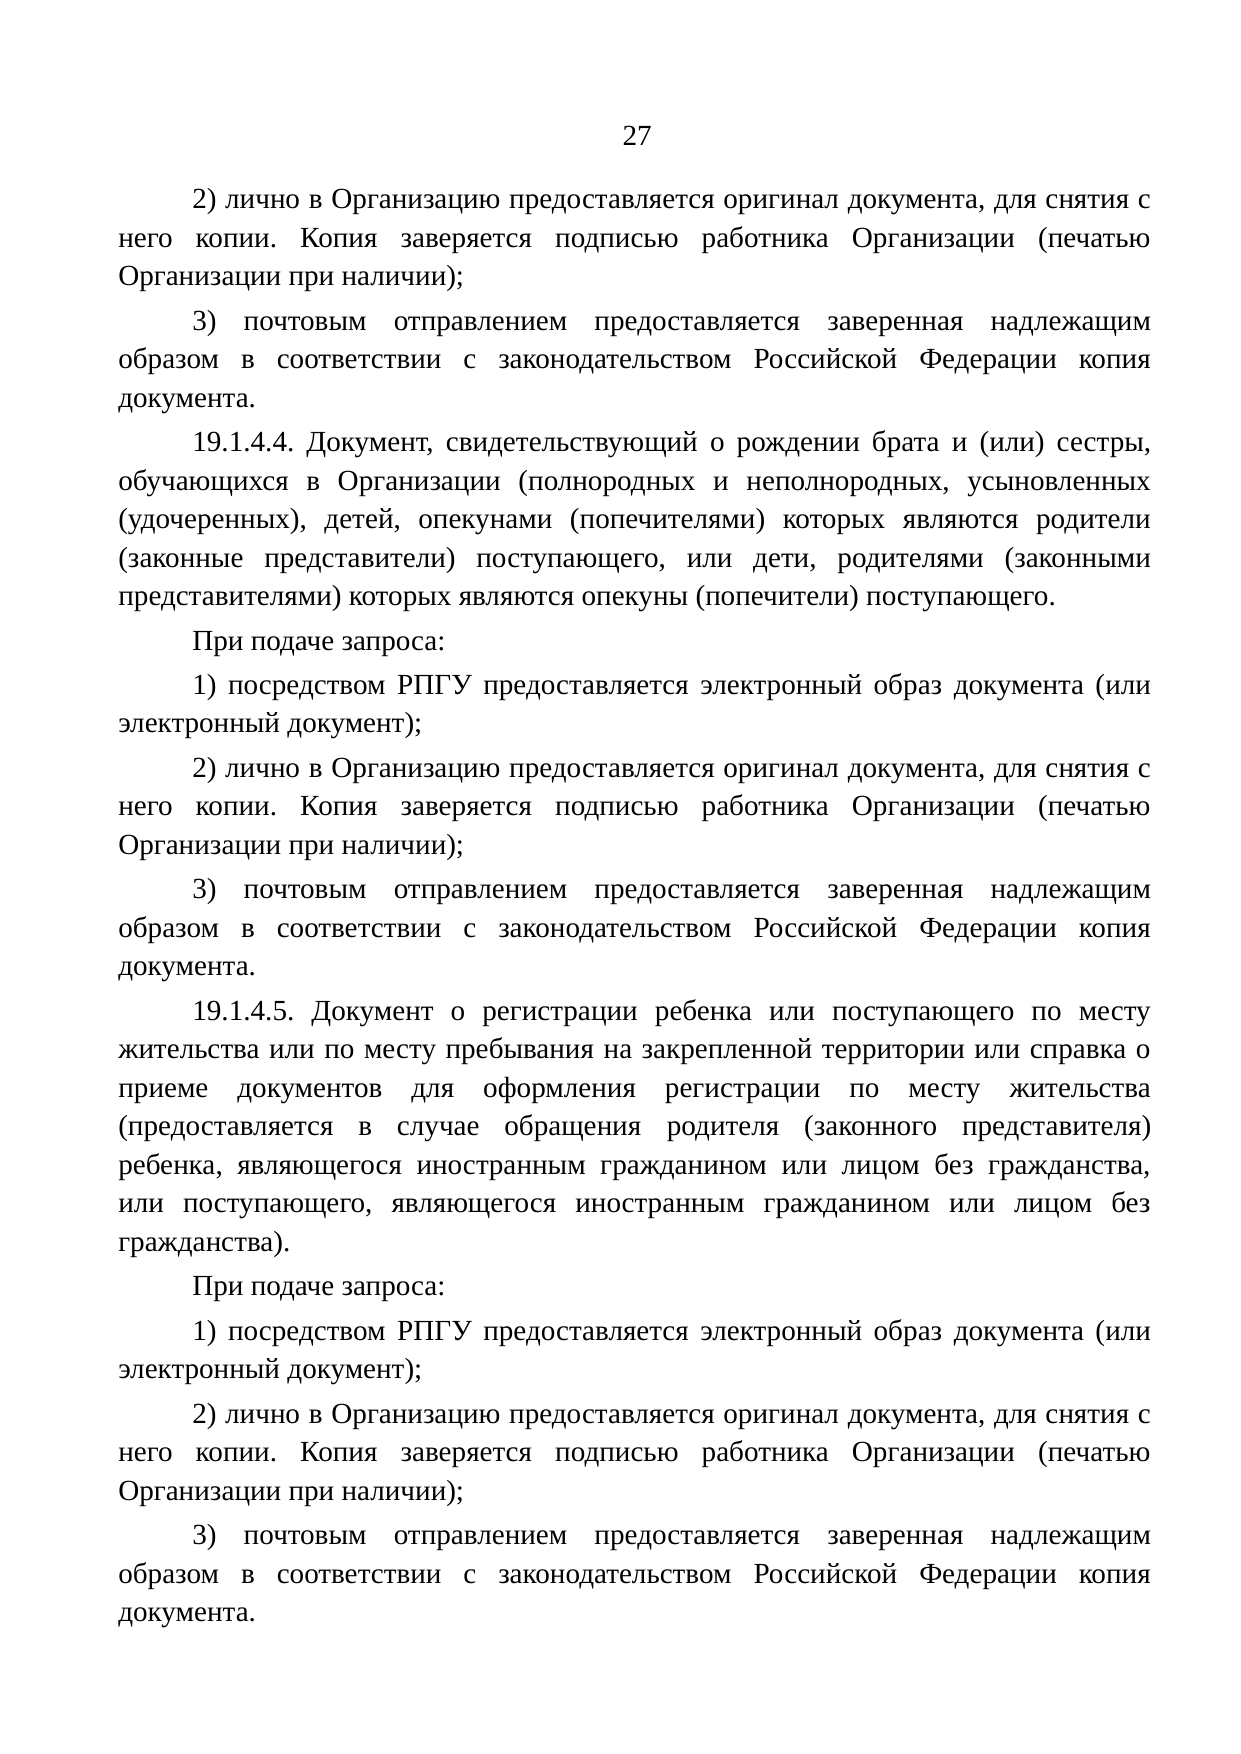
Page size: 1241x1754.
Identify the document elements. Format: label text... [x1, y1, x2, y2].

text 1) посредством РПГУ предоставляется электронный образ документа (или электронный документ); [118, 1313, 1152, 1385]
text 3) почтовым отправлением предоставляется заверенная надлежащим образом в соответствии с законодательством Российской Федерации копия документа. [118, 871, 1152, 982]
subtitle 19.1.4.5. Документ о регистрации ребенка или поступающего по месту жительства или по месту пребывания на закрепленной территории или справка о приеме документов для оформления регистрации по месту жительства (предоставляется в случае обращения родителя (законного представителя) ребенка, являющегося иностранным гражданином или лицом без гражданства, или поступающего, являющегося иностранным гражданином или лицом без гражданства). [118, 993, 1152, 1258]
text 1) посредством РПГУ предоставляется электронный образ документа (или электронный документ); [118, 667, 1152, 739]
text При подаче запроса: [118, 1268, 1152, 1302]
text 3) почтовым отправлением предоставляется заверенная надлежащим образом в соответствии с законодательством Российской Федерации копия документа. [118, 303, 1152, 413]
subtitle 19.1.4.4. Документ, свидетельствующий о рождении брата и (или) сестры, обучающихся в Организации (полнородных и неполнородных, усыновленных (удочеренных), детей, опекунами (попечителями) которых являются родители (законные представители) поступающего, или дети, родителями (законными представителями) которых являются опекуны (попечители) поступающего. [118, 424, 1152, 612]
text При подаче запроса: [118, 623, 1152, 656]
text 3) почтовым отправлением предоставляется заверенная надлежащим образом в соответствии с законодательством Российской Федерации копия документа. [118, 1517, 1152, 1628]
